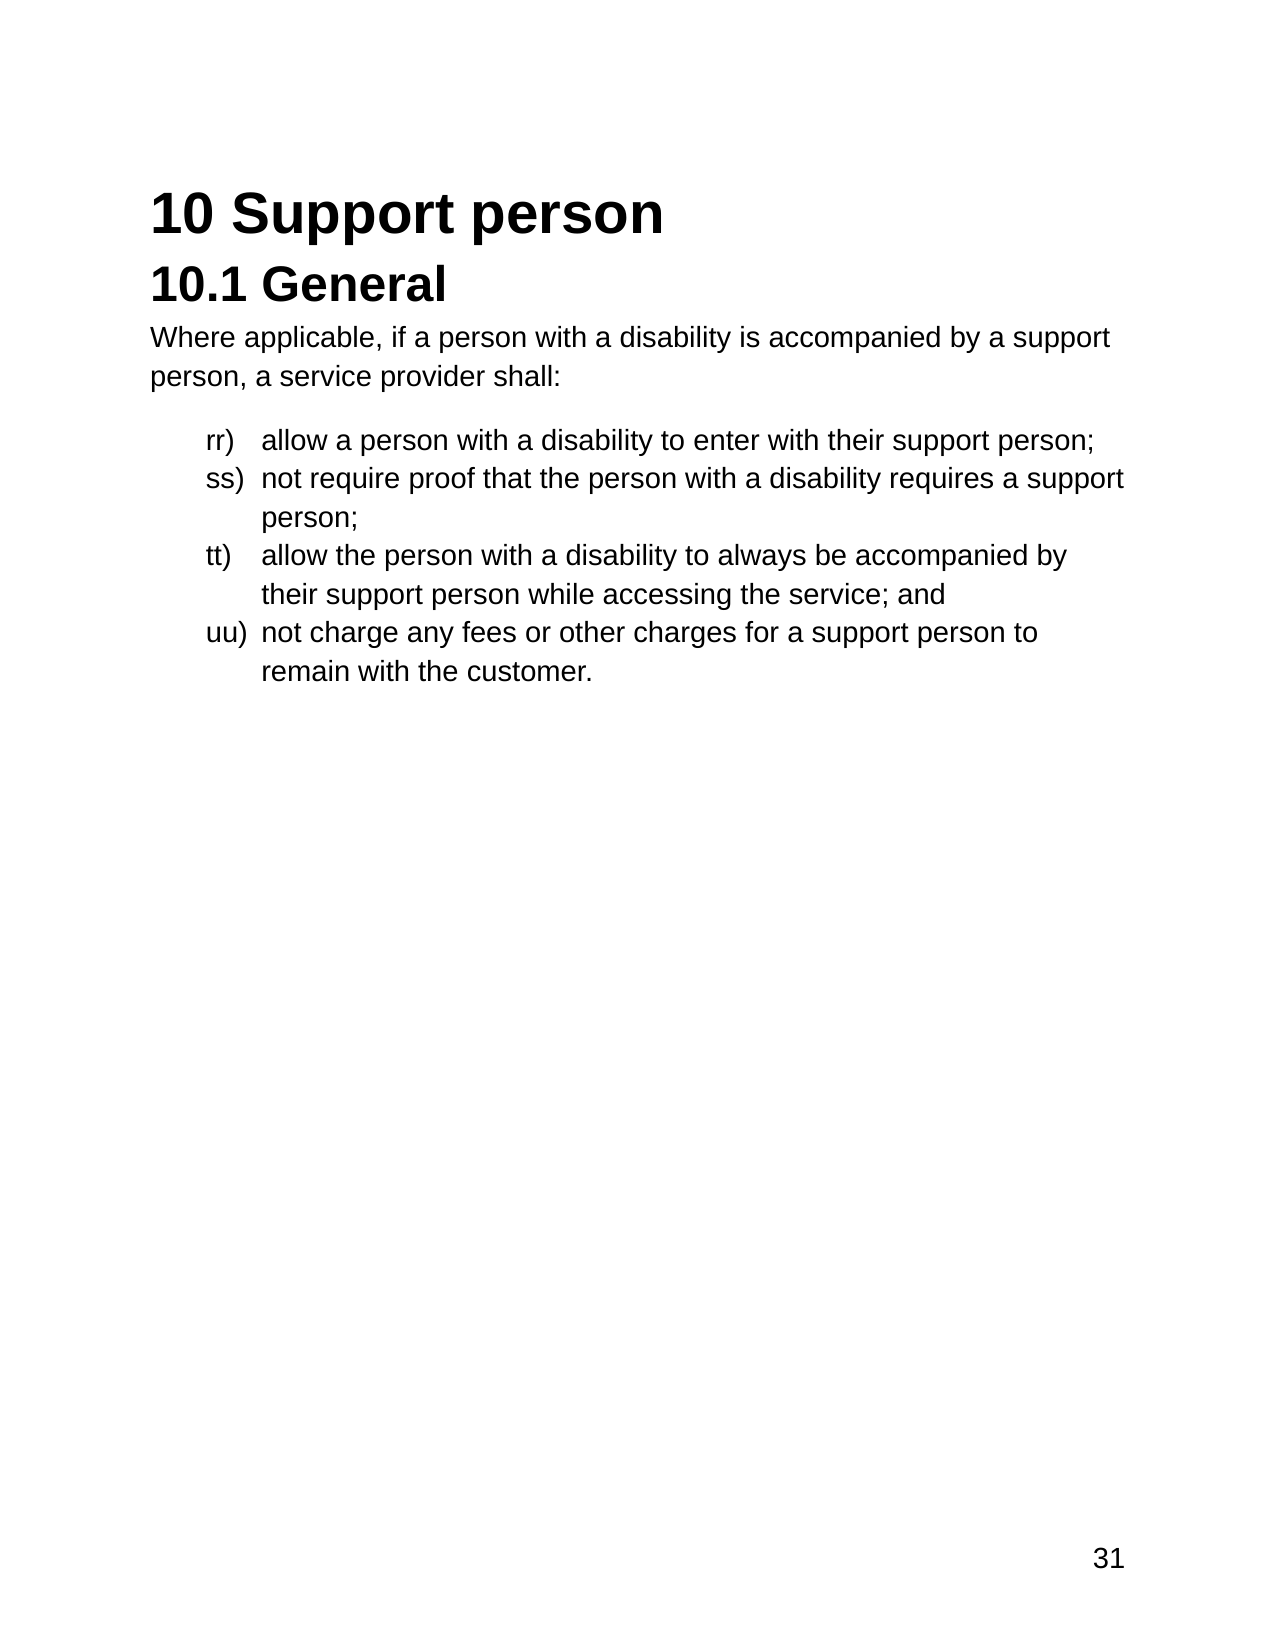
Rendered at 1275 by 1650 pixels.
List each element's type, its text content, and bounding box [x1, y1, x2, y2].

list not require proof that the person with a disability requires a support person; [206, 461, 1125, 533]
subtitle General [150, 254, 1125, 312]
text Where applicable, if a person with a disability is accompanied by a support person, a service provider shall: [150, 320, 1125, 392]
list allow the person with a disability to always be accompanied by their support person while accessing the service; and [206, 538, 1125, 610]
list not charge any fees or other charges for a support person to remain with the customer. [206, 615, 1125, 687]
subtitle Support person [150, 179, 1125, 246]
list allow a person with a disability to enter with their support person; [206, 422, 1125, 456]
